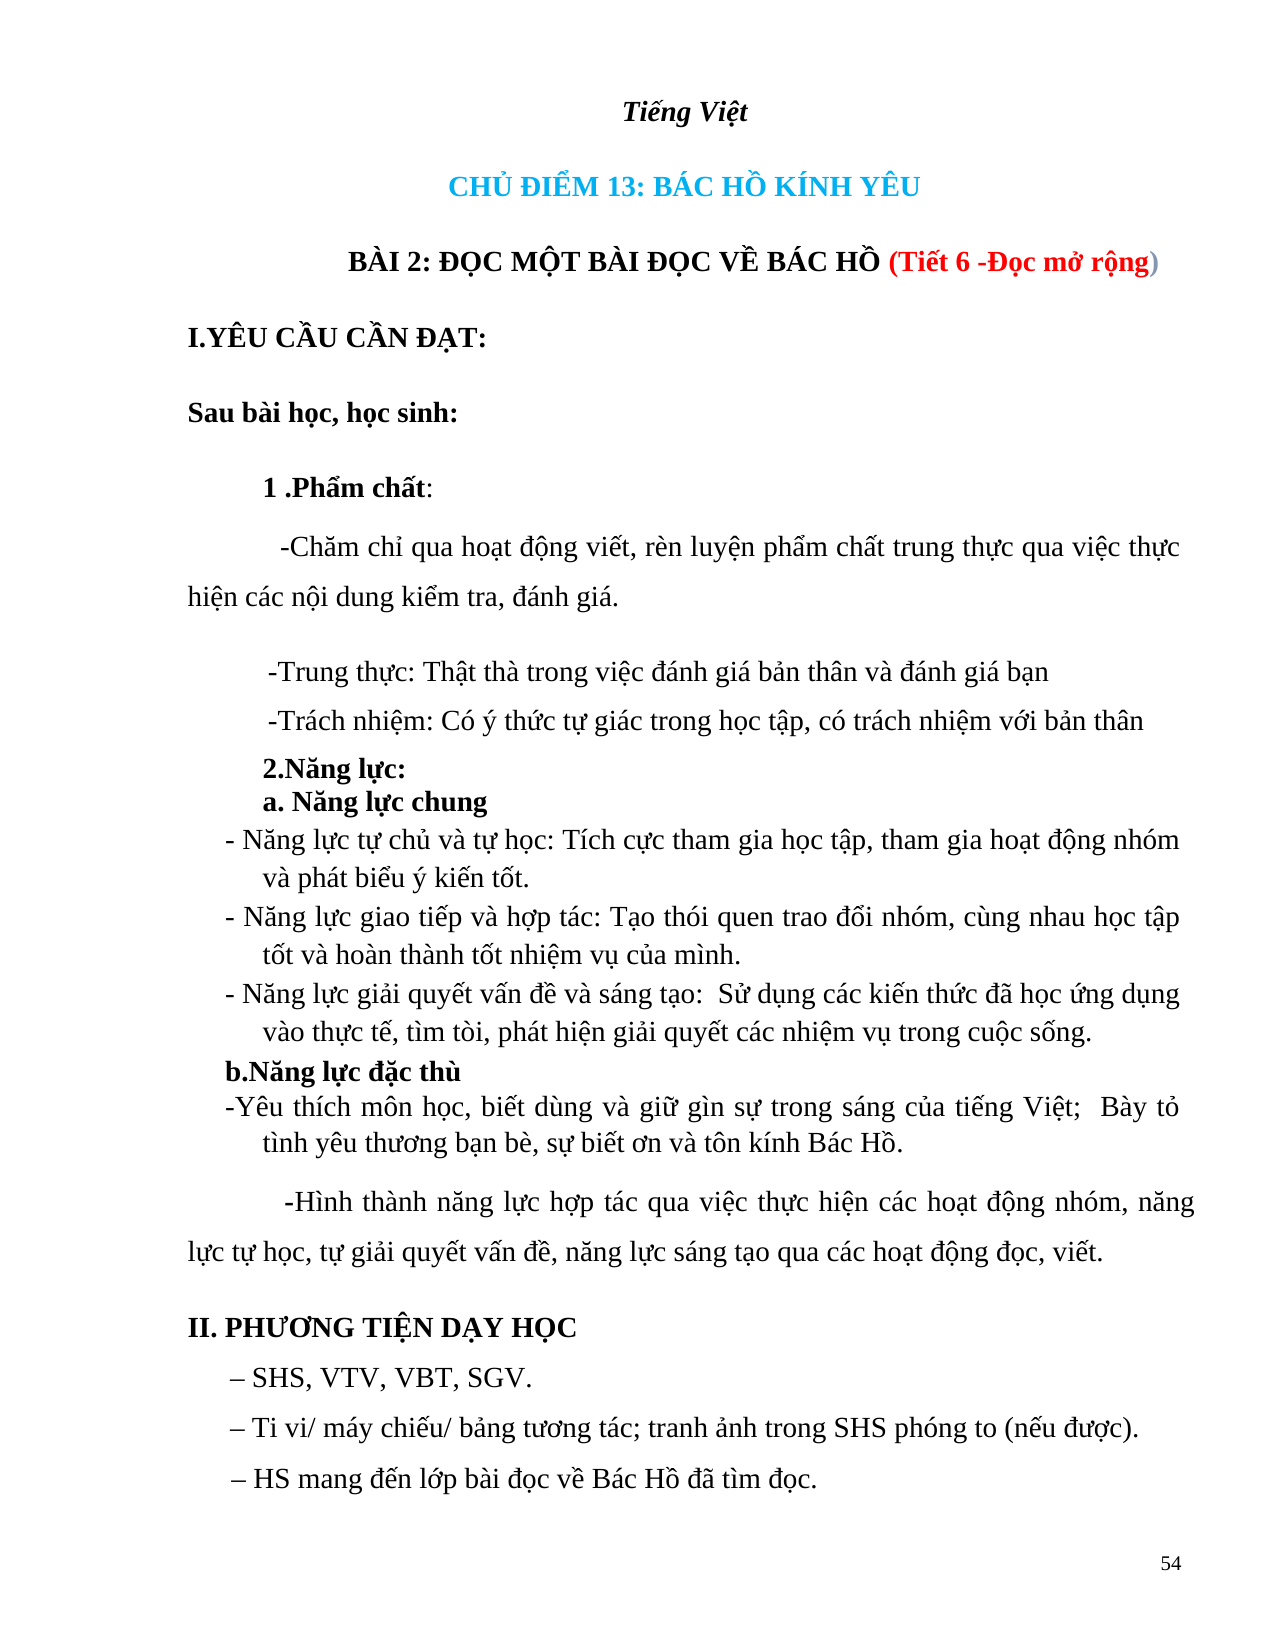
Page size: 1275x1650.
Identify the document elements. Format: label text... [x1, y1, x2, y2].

text CHỦ ĐIỂM 13: BÁC HỒ KÍNH YÊU [187, 169, 1181, 203]
text a. Năng lực chung [262, 784, 1181, 818]
text I.YÊU CẦU CẦN ĐẠT: [187, 320, 1181, 353]
text – SHS, VTV, VBT, SGV. [230, 1360, 1181, 1394]
text -Trung thực: Thật thà trong việc đánh giá bản thân và đánh giá bạn [187, 654, 1181, 688]
text 1 .Phẩm chất: [187, 470, 1181, 504]
text Tiếng Việt [187, 94, 1181, 127]
list - Năng lực giao tiếp và hợp tác: Tạo thói quen trao đổi nhóm, cùng nhau học tập tốt và hoàn thành tốt nhiệm vụ của mình. [225, 899, 1181, 971]
list - Năng lực giải quyết vấn đề và sáng tạo: Sử dụng các kiến thức đã học ứng dụng vào thực tế, tìm tòi, phát hiện giải quyết các nhiệm vụ trong cuộc sống. [225, 976, 1181, 1048]
text 2.Năng lực: [234, 751, 1181, 784]
text -Trách nhiệm: Có ý thức tự giác trong học tập, có trách nhiệm với bản thân [187, 703, 1181, 736]
text II. PHƯƠNG TIỆN DẠY HỌC [187, 1310, 1181, 1343]
list - Năng lực tự chủ và tự học: Tích cực tham gia học tập, tham gia hoạt động nhóm và phát biểu ý kiến tốt. [225, 822, 1181, 894]
text – Ti vi/ máy chiếu/ bảng tương tác; tranh ảnh trong SHS phóng to (nếu được). [230, 1411, 1181, 1444]
list -Yêu thích môn học, biết dùng và giữ gìn sự trong sáng của tiếng Việt; Bày tỏ tình yêu thương bạn bè, sự biết ơn và tôn kính Bác Hồ. [225, 1088, 1181, 1159]
text -Chăm chỉ qua hoạt động viết, rèn luyện phẩm chất trung thực qua việc thực hiện các nội dung kiểm tra, đánh giá. [187, 529, 1181, 613]
text -Hình thành năng lực hợp tác qua việc thực hiện các hoạt động nhóm, năng lực tự học, tự giải quyết vấn đề, năng lực sáng tạo qua các hoạt động đọc, viết. [187, 1184, 1196, 1268]
text Sau bài học, học sinh: [187, 395, 1181, 428]
list b.Năng lực đặc thù [225, 1053, 1181, 1088]
text – HS mang đến lớp bài đọc về Bác Hồ đã tìm đọc. [187, 1461, 1181, 1494]
text BÀI 2: ĐỌC MỘT BÀI ĐỌC VỀ BÁC HỒ (Tiết 6 -Đọc mở rộng) [187, 244, 1181, 278]
